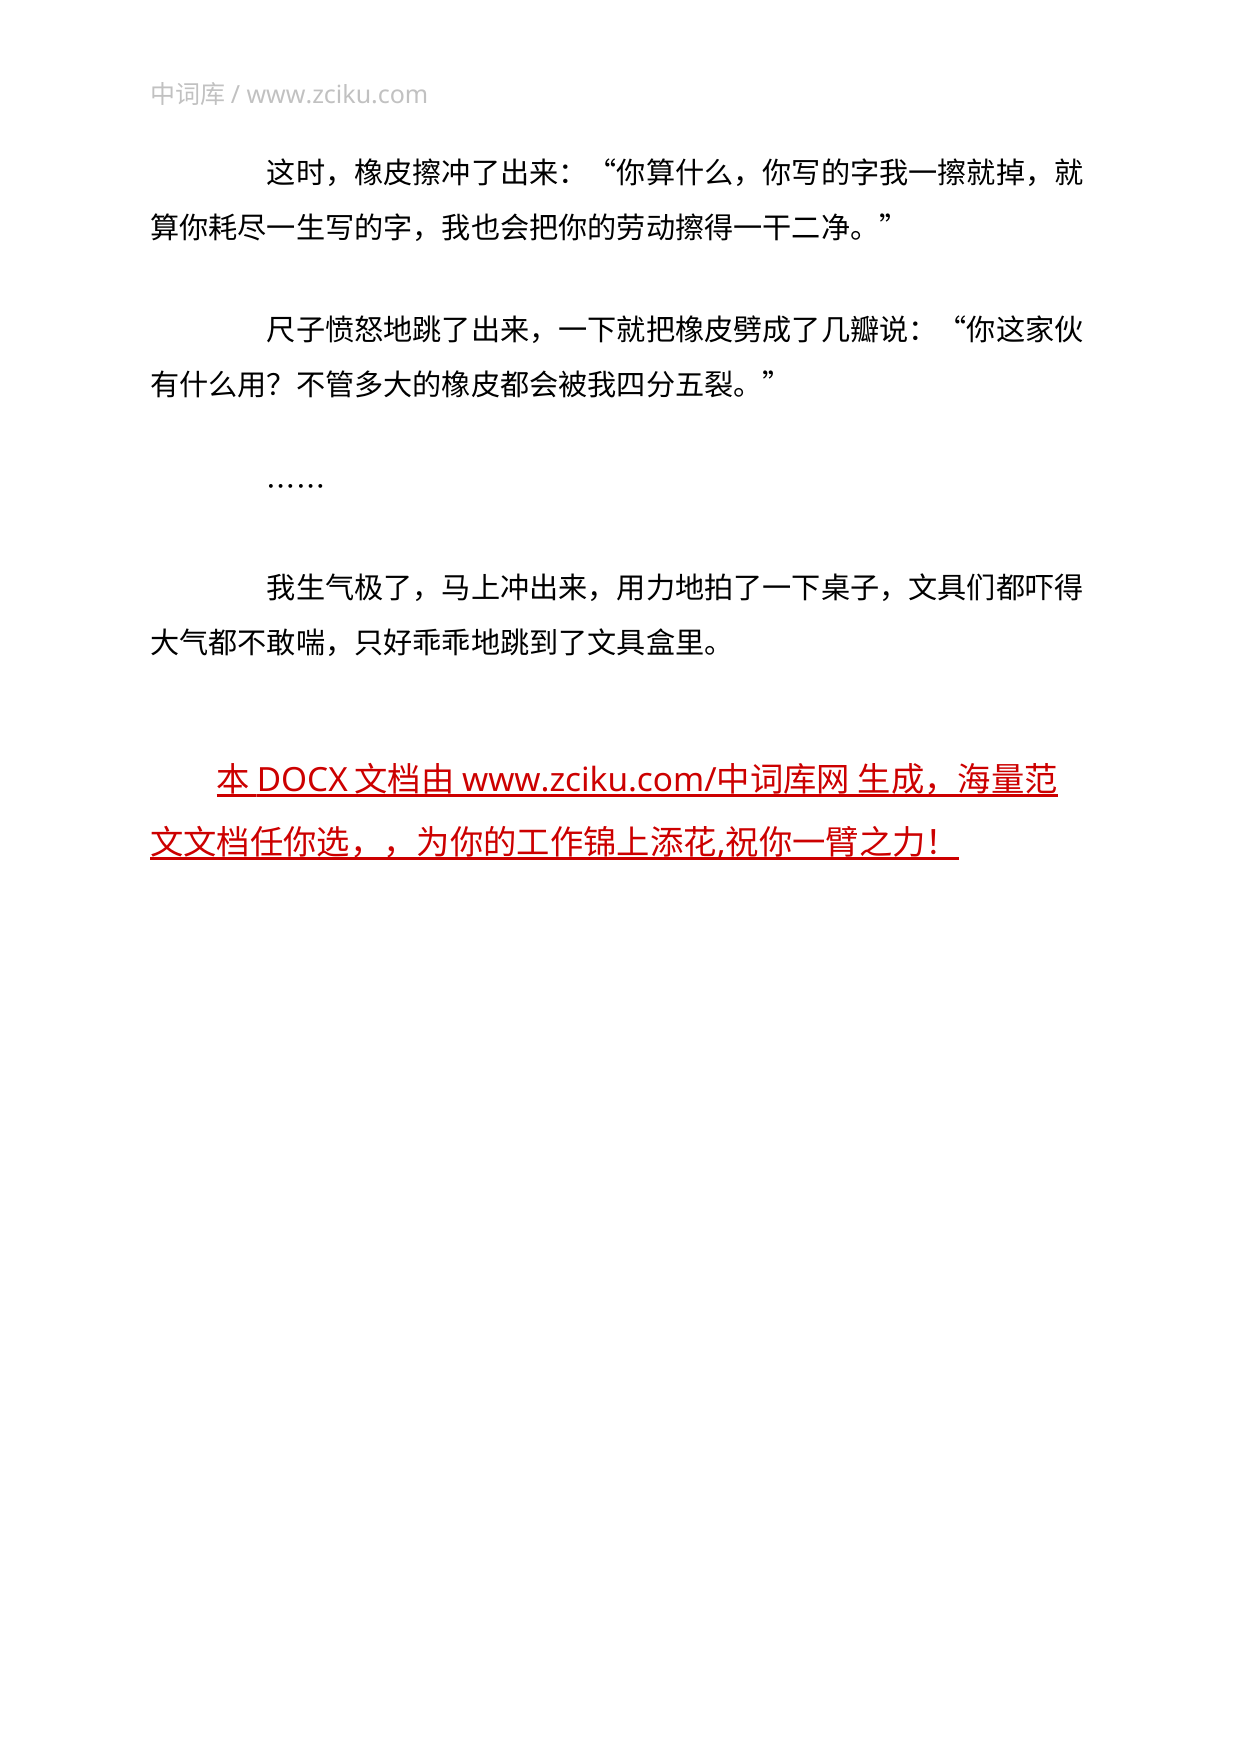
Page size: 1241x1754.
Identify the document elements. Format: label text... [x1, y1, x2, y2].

text 本DOCX文档由 www.zciku.com/中词库网 生成，海量范文文档任你选，，为你的工作锦上添花,祝你一臂之力！ [150, 753, 1090, 864]
text 我生气极了，马上冲出来，用力地拍了一下桌子，文具们都吓得大气都不敢喘，只好乖乖地跳到了文具盒里。 [150, 565, 1090, 662]
text …… [150, 463, 1090, 506]
text 这时，橡皮擦冲了出来：“你算什么，你写的字我一擦就掉，就算你耗尽一生写的字，我也会把你的劳动擦得一干二净。” [150, 150, 1090, 247]
text 尺子愤怒地跳了出来，一下就把橡皮劈成了几瓣说：“你这家伙有什么用？不管多大的橡皮都会被我四分五裂。” [150, 307, 1090, 404]
